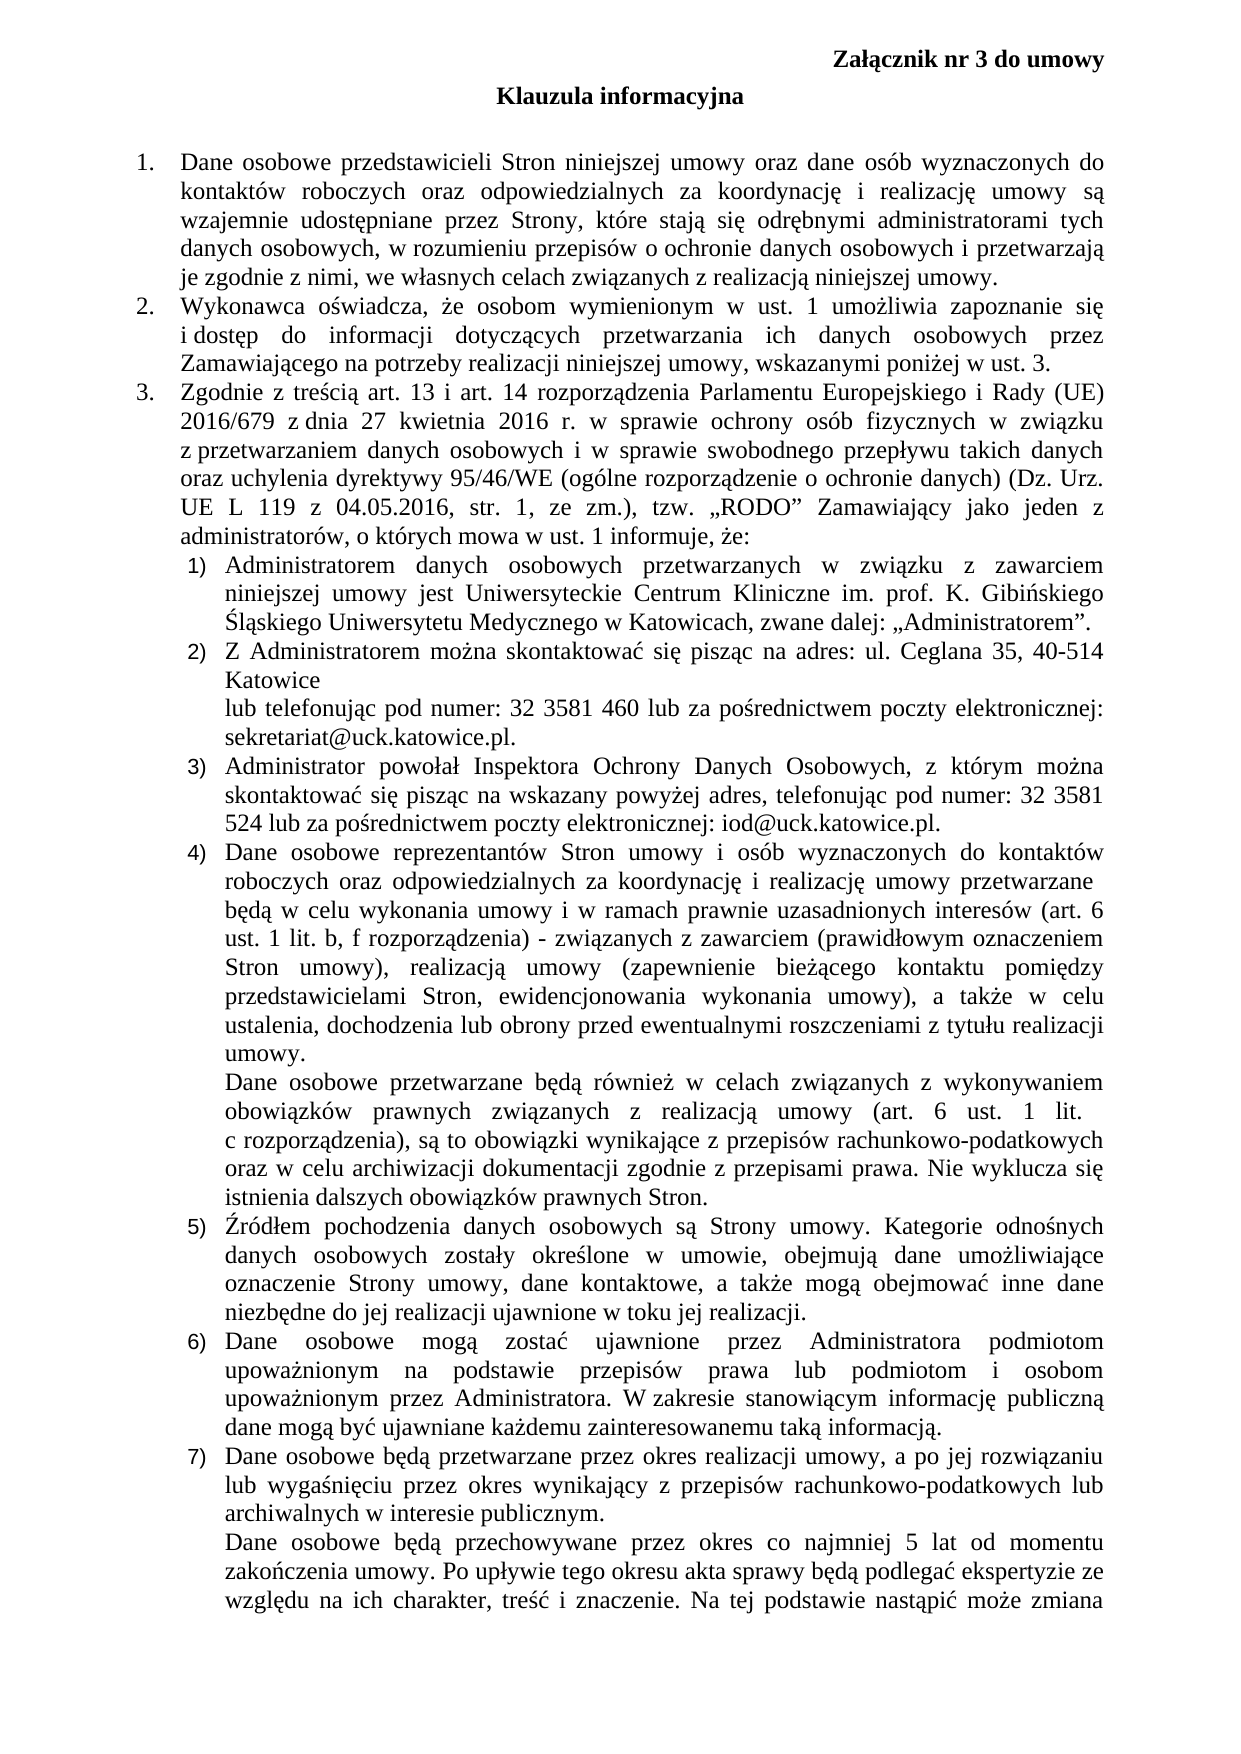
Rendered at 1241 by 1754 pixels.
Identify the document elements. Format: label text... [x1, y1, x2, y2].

list Dane osobowe mogą zostać ujawnione przez Administratora podmiotom upoważnionym na podstawie przepisów prawa lub podmiotom i osobom upoważnionym przez Administratora. W zakresie stanowiącym informację publiczną dane mogą być ujawniane każdemu zainteresowanemu taką informacją. [187, 1326, 1104, 1441]
list Administratorem danych osobowych przetwarzanych w związku z zawarciem niniejszej umowy jest Uniwersyteckie Centrum Kliniczne im. prof. K. Gibińskiego Śląskiego Uniwersytetu Medycznego w Katowicach, zwane dalej: „Administratorem”. [187, 550, 1104, 636]
list Dane osobowe reprezentantów Stron umowy i osób wyznaczonych do kontaktów roboczych oraz odpowiedzialnych za koordynację i realizację umowy przetwarzane będą w celu wykonania umowy i w ramach prawnie uzasadnionych interesów (art. 6 ust. 1 lit. b, f rozporządzenia) - związanych z zawarciem (prawidłowym oznaczeniem Stron umowy), realizacją umowy (zapewnienie bieżącego kontaktu pomiędzy przedstawicielami Stron, ewidencjonowania wykonania umowy), a także w celu ustalenia, dochodzenia lub obrony przed ewentualnymi roszczeniami z tytułu realizacji umowy. [187, 837, 1104, 1067]
text Załącznik nr 3 do umowy [136, 44, 1104, 73]
list Źródłem pochodzenia danych osobowych są Strony umowy. Kategorie odnośnych danych osobowych zostały określone w umowie, obejmują dane umożliwiające oznaczenie Strony umowy, dane kontaktowe, a także mogą obejmować inne dane niezbędne do jej realizacji ujawnione w toku jej realizacji. [187, 1211, 1104, 1326]
list Dane osobowe przedstawicieli Stron niniejszej umowy oraz dane osób wyznaczonych do kontaktów roboczych oraz odpowiedzialnych za koordynację i realizację umowy są wzajemnie udostępniane przez Strony, które stają się odrębnymi administratorami tych danych osobowych, w rozumieniu przepisów o ochronie danych osobowych i przetwarzają je zgodnie z nimi, we własnych celach związanych z realizacją niniejszej umowy. [136, 147, 1104, 291]
list Z Administratorem można skontaktować się pisząc na adres: ul. Ceglana 35, 40-514 Katowice lub telefonując pod numer: 32 3581 460 lub za pośrednictwem poczty elektronicznej: sekretariat@uck.katowice.pl. [187, 636, 1104, 751]
list Zgodnie z treścią art. 13 i art. 14 rozporządzenia Parlamentu Europejskiego i Rady (UE) 2016/679 z dnia 27 kwietnia 2016 r. w sprawie ochrony osób fizycznych w związku z przetwarzaniem danych osobowych i w sprawie swobodnego przepływu takich danych oraz uchylenia dyrektywy 95/46/WE (ogólne rozporządzenie o ochronie danych) (Dz. Urz. UE L 119 z 04.05.2016, str. 1, ze zm.), tzw. „RODO” Zamawiający jako jeden z administratorów, o których mowa w ust. 1 informuje, że: [136, 377, 1104, 550]
list Dane osobowe przetwarzane będą również w celach związanych z wykonywaniem obowiązków prawnych związanych z realizacją umowy (art. 6 ust. 1 lit. c rozporządzenia), są to obowiązki wynikające z przepisów rachunkowo-podatkowych oraz w celu archiwizacji dokumentacji zgodnie z przepisami prawa. Nie wyklucza się istnienia dalszych obowiązków prawnych Stron. [224, 1067, 1104, 1211]
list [224, 1527, 1104, 1613]
text Klauzula informacyjna [136, 81, 1104, 109]
list Wykonawca oświadcza, że osobom wymienionym w ust. 1 umożliwia zapoznanie się i dostęp do informacji dotyczących przetwarzania ich danych osobowych przez Zamawiającego na potrzeby realizacji niniejszej umowy, wskazanymi poniżej w ust. 3. [136, 291, 1104, 377]
list Administrator powołał Inspektora Ochrony Danych Osobowych, z którym można skontaktować się pisząc na wskazany powyżej adres, telefonując pod numer: 32 3581 524 lub za pośrednictwem poczty elektronicznej: iod@uck.katowice.pl. [187, 751, 1104, 837]
list Dane osobowe będą przetwarzane przez okres realizacji umowy, a po jej rozwiązaniu lub wygaśnięciu przez okres wynikający z przepisów rachunkowo-podatkowych lub archiwalnych w interesie publicznym. [187, 1441, 1104, 1527]
